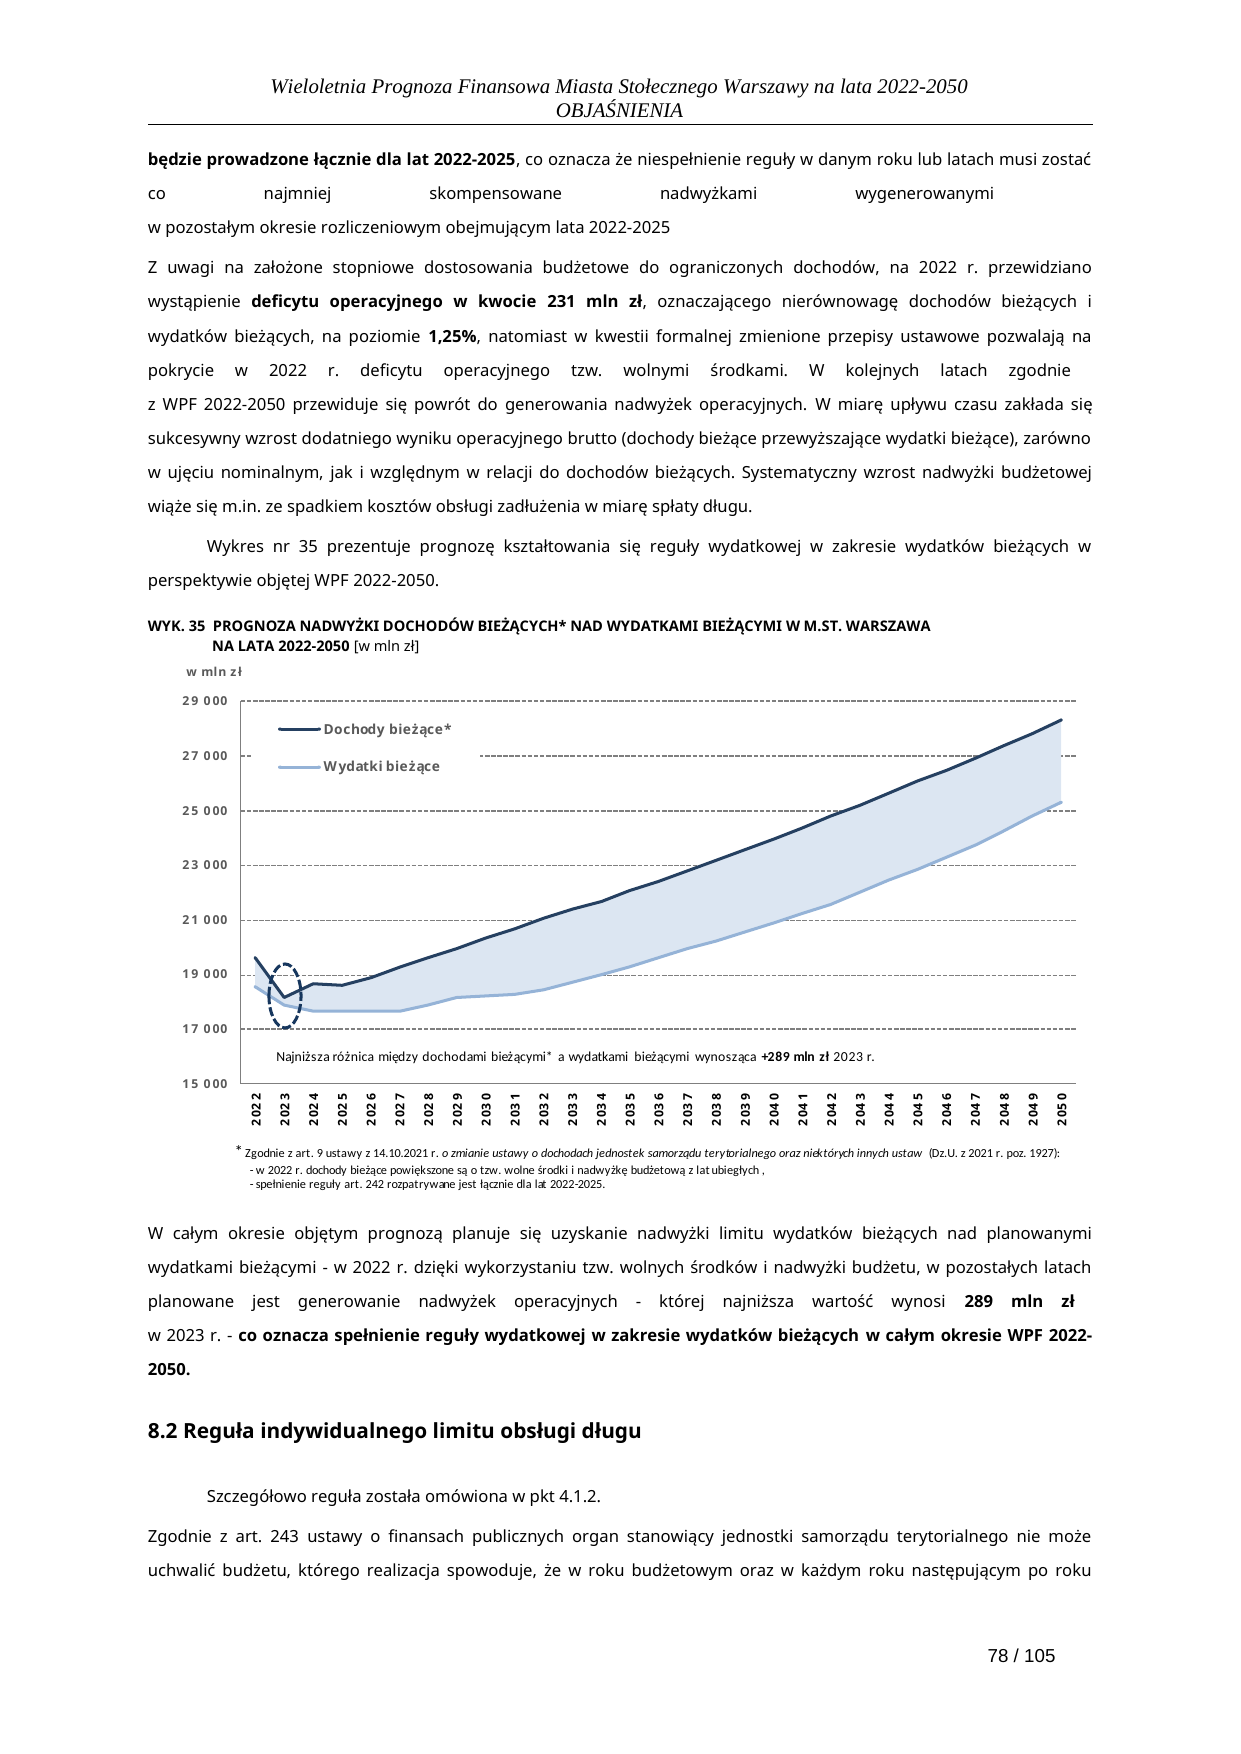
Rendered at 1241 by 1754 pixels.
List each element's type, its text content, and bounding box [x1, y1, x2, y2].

text Wykres nr 35 prezentuje prognozę kształtowania się reguły wydatkowej w zakresie wydatków bieżących w perspektywie objętej WPF 2022-2050. [148, 535, 1093, 592]
text W całym okresie objętym prognozą planuje się uzyskanie nadwyżki limitu wydatków bieżących nad planowanymi wydatkami bieżącymi - w 2022 r. dzięki wykorzystaniu tzw. wolnych środków i nadwyżki budżetu, w pozostałych latach planowane jest generowanie nadwyżek operacyjnych - której najniższa wartość wynosi 289 mln zł w 2023 r. - co oznacza spełnienie reguły wydatkowej w zakresie wydatków bieżących w całym okresie WPF 2022-2050. [148, 1221, 1093, 1380]
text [148, 148, 1093, 238]
text 8.2 Reguła indywidualnego limitu obsługi długu [148, 1417, 1093, 1445]
text Z uwagi na założone stopniowe dostosowania budżetowe do ograniczonych dochodów, na 2022 r. przewidziano wystąpienie deficytu operacyjnego w kwocie 231 mln zł, oznaczającego nierównowagę dochodów bieżących i wydatków bieżących, na poziomie 1,25%, natomiast w kwestii formalnej zmienione przepisy ustawowe pozwalają na pokrycie w 2022 r. deficytu operacyjnego tzw. wolnymi środkami. W kolejnych latach zgodnie z WPF 2022-2050 przewiduje się powrót do generowania nadwyżek operacyjnych. W miarę upływu czasu zakłada się sukcesywny wzrost dodatniego wyniku operacyjnego brutto (dochody bieżące przewyższające wydatki bieżące), zarówno w ujęciu nominalnym, jak i względnym w relacji do dochodów bieżących. Systematyczny wzrost nadwyżki budżetowej wiąże się m.in. ze spadkiem kosztów obsługi zadłużenia w miarę spłaty długu. [148, 256, 1093, 517]
text Szczegółowo reguła została omówiona w pkt 4.1.2. [148, 1484, 1093, 1507]
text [148, 1524, 1093, 1581]
text WYK. 35 PROGNOZA NADWYŻKI DOCHODÓW BIEŻĄCYCH* NAD WYDATKAMI BIEŻĄCYMI W M.ST. WARSZAWA NA LATA 2022-2050 [w mln zł] [148, 615, 1093, 1209]
